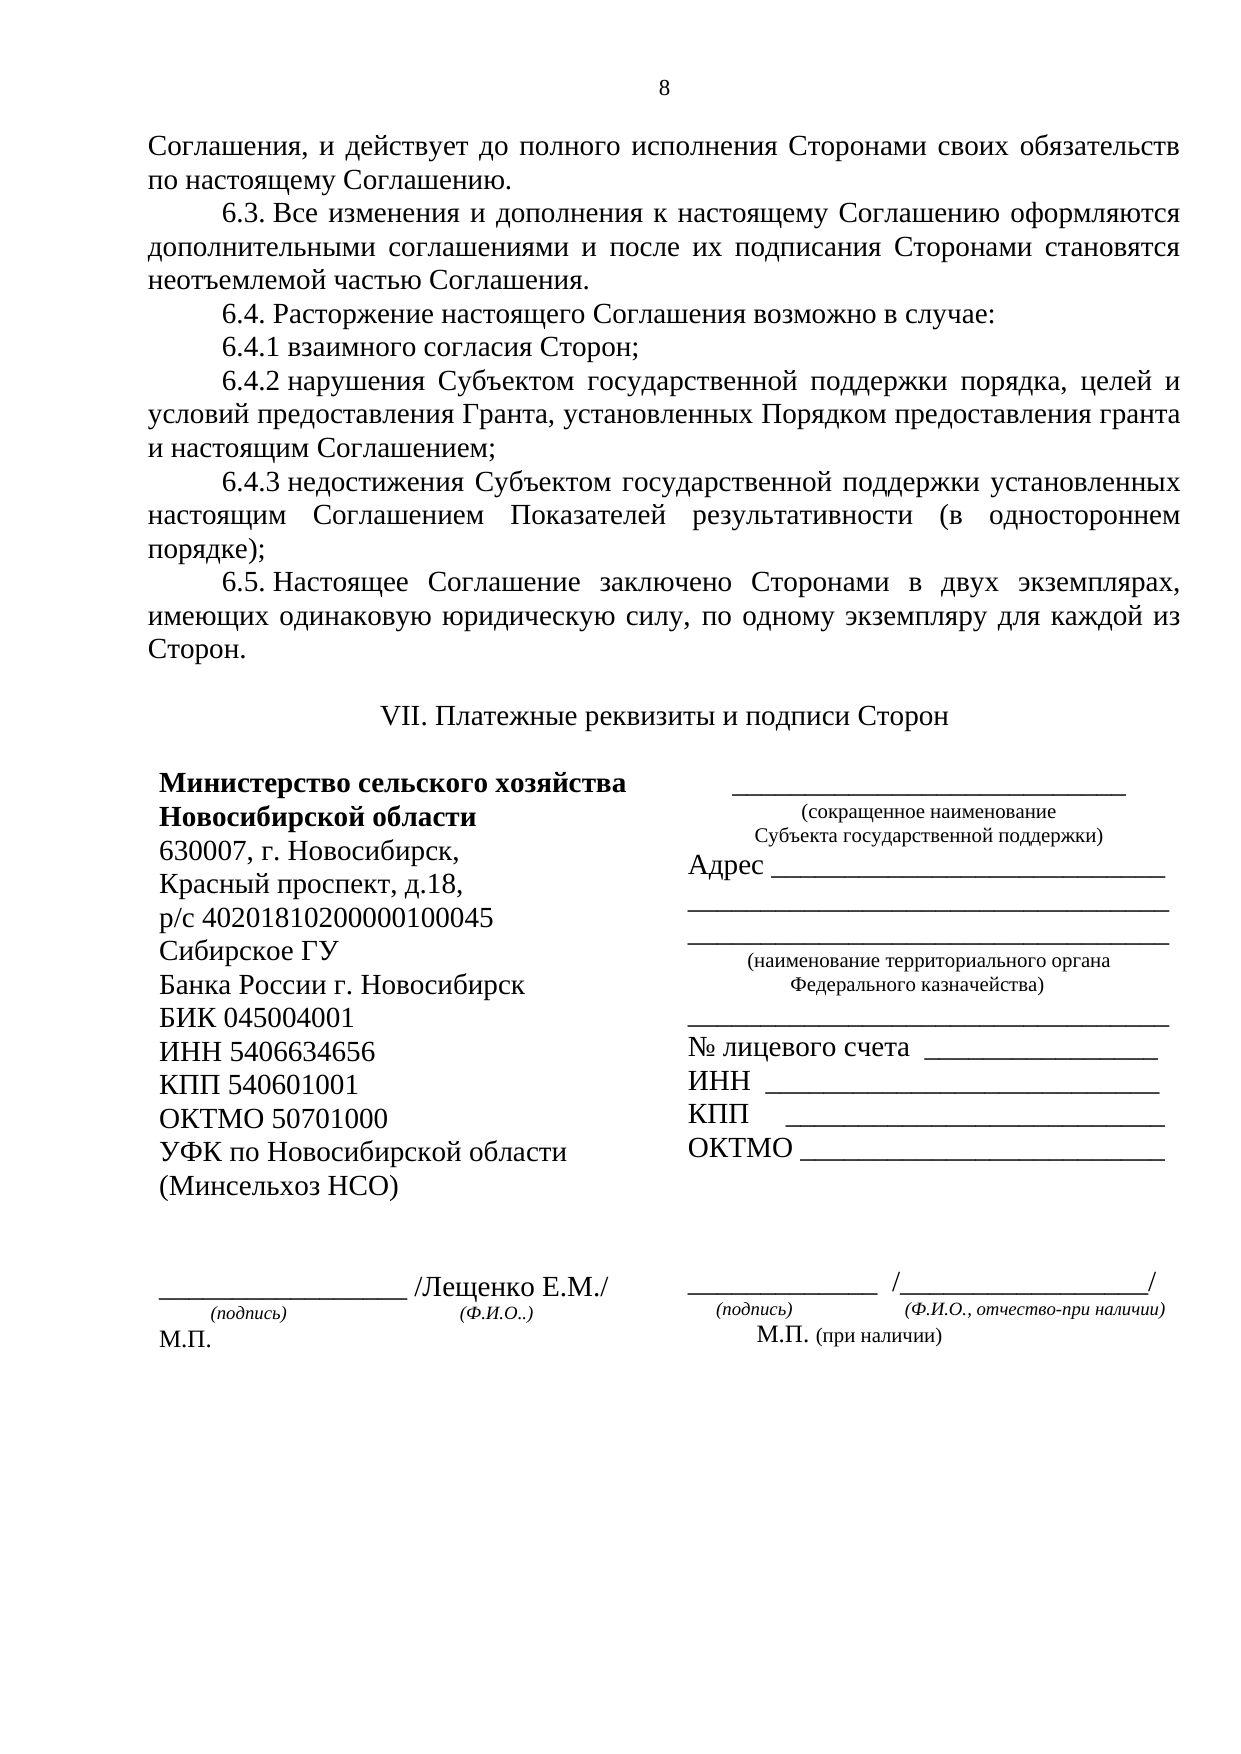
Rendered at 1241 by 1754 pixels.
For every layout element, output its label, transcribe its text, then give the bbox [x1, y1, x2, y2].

text 6.5. Настоящее Соглашение заключено Сторонами в двух экземплярах, имеющих одинаковую юридическую силу, по одному экземпляру для каждой из Сторон. [148, 564, 1181, 665]
table_header ___________________________ (сокращенное наименование Субъекта государственной поддержки) Адрес ___________________________ _________________________________ _________________________________ (наименование территориального органа Федерального казначейства) _________________________________ № лицевого счета ________________ ИНН ___________________________ КПП __________________________ ОКТМО _________________________ _____________ /_________________/ (подпись) (Ф.И.О., отчество-при наличии) М.П. (при наличии) [653, 766, 1181, 1352]
table_header Министерство сельского хозяйства Новосибирской области 630007, г. Новосибирск, Красный проспект, д.18, р/с 40201810200000100045 Сибирское ГУ Банка России г. Новосибирск БИК 045004001 ИНН 5406634656 КПП 540601001 ОКТМО 50701000 УФК по Новосибирской области (Минсельхоз НСО) _________________ /Лещенко Е.М./ (подпись) (Ф.И.О..) М.П. [148, 766, 653, 1352]
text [148, 128, 1181, 195]
text VII. Платежные реквизиты и подписи Сторон [148, 698, 1181, 732]
text 6.4. Расторжение настоящего Соглашения возможно в случае: [148, 296, 1181, 329]
text 6.3. Все изменения и дополнения к настоящему Соглашению оформляются дополнительными соглашениями и после их подписания Сторонами становятся неотъемлемой частью Соглашения. [148, 195, 1181, 296]
text 6.4.2 нарушения Субъектом государственной поддержки порядка, целей и условий предоставления Гранта, установленных Порядком предоставления гранта и настоящим Соглашением; [148, 363, 1181, 464]
text 6.4.3 недостижения Субъектом государственной поддержки установленных настоящим Соглашением Показателей результативности (в одностороннем порядке); [148, 464, 1181, 564]
text 6.4.1 взаимного согласия Сторон; [148, 329, 1181, 363]
